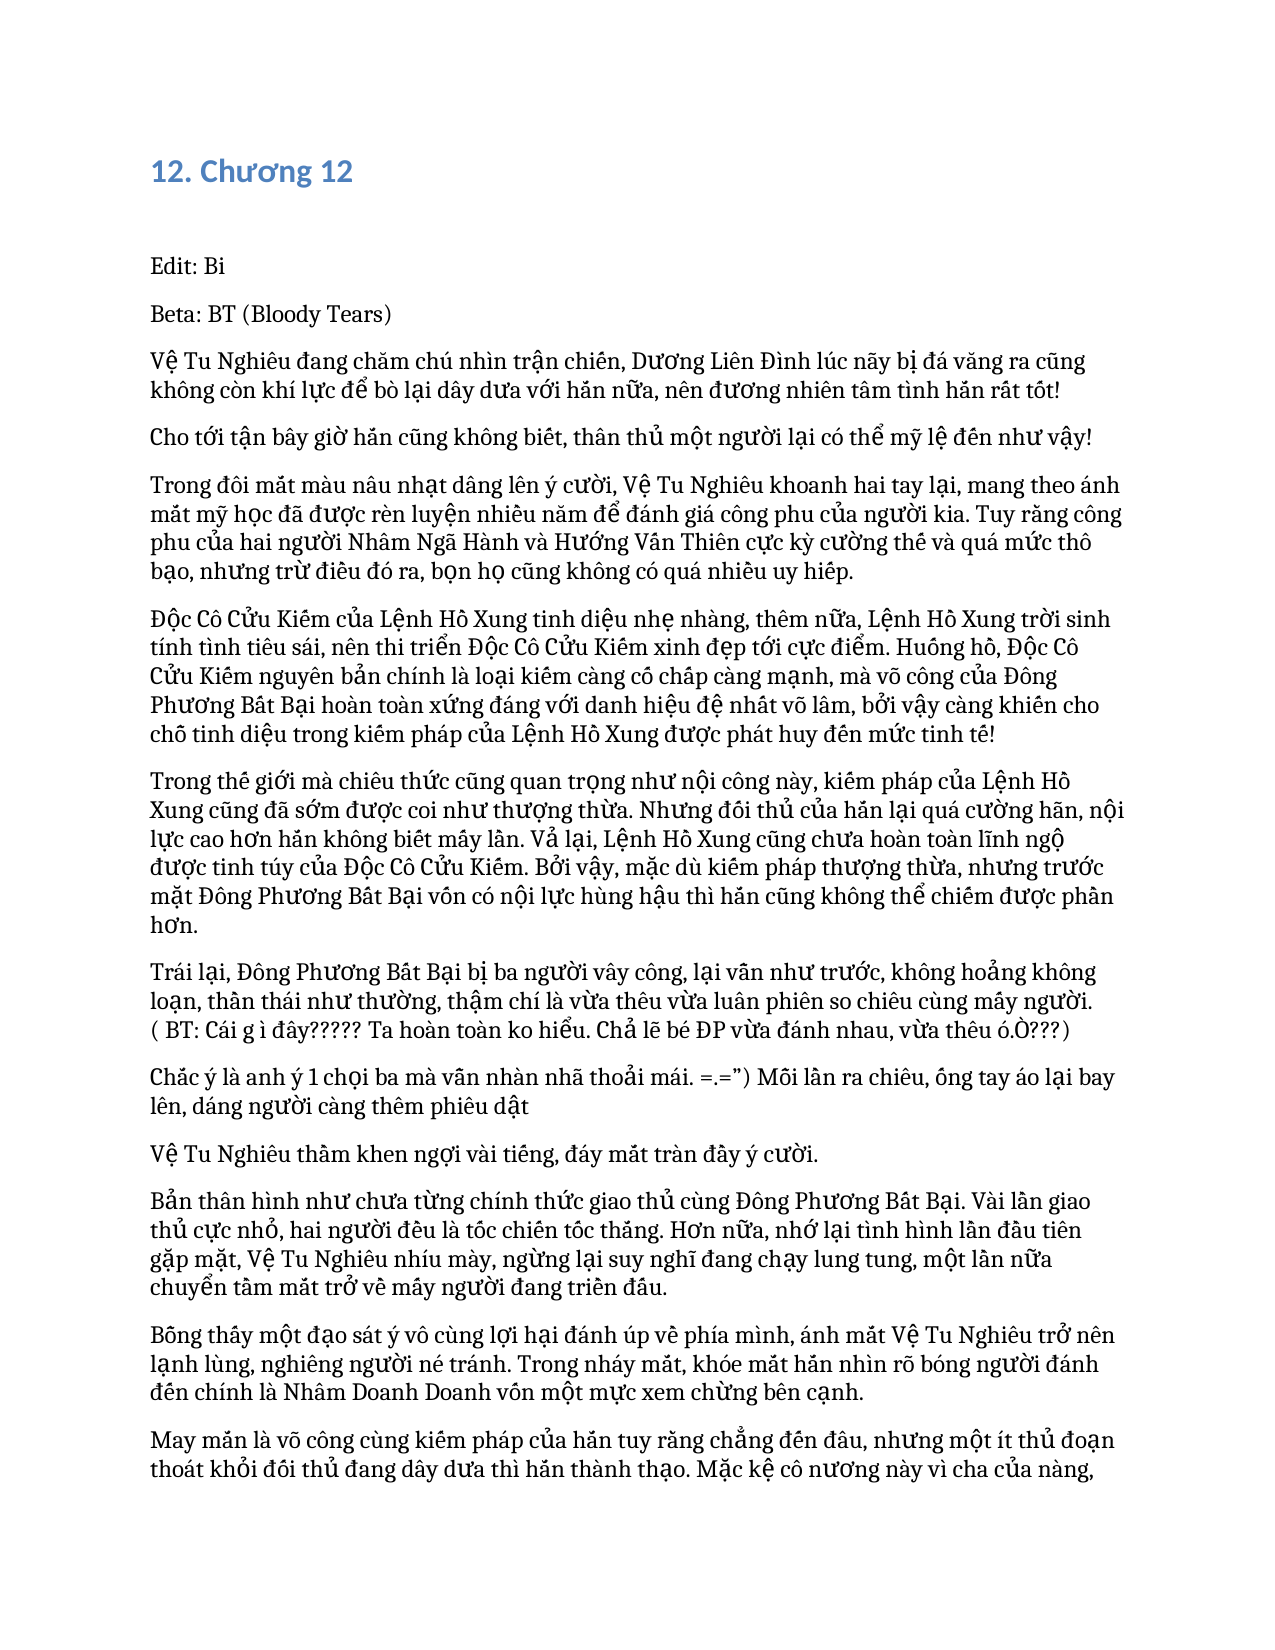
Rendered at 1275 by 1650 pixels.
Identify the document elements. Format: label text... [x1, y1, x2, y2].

text Edit: Bi [150, 194, 1125, 281]
text Beta: BT (Bloody Tears) [150, 299, 1125, 328]
text Độc Cô Cửu Kiếm của Lệnh Hồ Xung tinh diệu nhẹ nhàng, thêm nữa, Lệnh Hồ Xung trời sinh tính tình tiêu sái, nên thi triển Độc Cô Cửu Kiếm xinh đẹp tới cực điểm. Huống hồ, Độc Cô Cửu Kiếm nguyên bản chính là loại kiếm càng cố chấp càng mạnh, mà võ công của Đông Phương Bất Bại hoàn toàn xứng đáng với danh hiệu đệ nhất võ lâm, bởi vậy càng khiến cho chỗ tinh diệu trong kiếm pháp của Lệnh Hồ Xung được phát huy đến mức tinh tế! [150, 604, 1125, 748]
text Bỗng thấy một đạo sát ý vô cùng lợi hại đánh úp về phía mình, ánh mắt Vệ Tu Nghiêu trở nên lạnh lùng, nghiêng người né tránh. Trong nháy mắt, khóe mắt hắn nhìn rõ bóng người đánh đến chính là Nhâm Doanh Doanh vốn một mực xem chừng bên cạnh. [150, 1321, 1125, 1407]
text Cho tới tận bây giờ hắn cũng không biết, thân thủ một người lại có thể mỹ lệ đến như vậy! [150, 423, 1125, 452]
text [150, 1426, 1125, 1483]
text Vệ Tu Nghiêu thầm khen ngợi vài tiếng, đáy mắt tràn đầy ý cười. [150, 1139, 1125, 1168]
subtitle 12. Chương 12 [150, 150, 1125, 191]
text Vệ Tu Nghiêu đang chăm chú nhìn trận chiến, Dương Liên Đình lúc nãy bị đá văng ra cũng không còn khí lực để bò lại dây dưa với hắn nữa, nên đương nhiên tâm tình hắn rất tốt! [150, 347, 1125, 404]
text Trong đôi mắt màu nâu nhạt dâng lên ý cười, Vệ Tu Nghiêu khoanh hai tay lại, mang theo ánh mắt mỹ học đã được rèn luyện nhiều năm để đánh giá công phu của người kia. Tuy rằng công phu của hai người Nhâm Ngã Hành và Hướng Vấn Thiên cực kỳ cường thế và quá mức thô bạo, nhưng trừ điều đó ra, bọn họ cũng không có quá nhiều uy hiếp. [150, 471, 1125, 586]
text Trong thế giới mà chiêu thức cũng quan trọng như nội công này, kiếm pháp của Lệnh Hồ Xung cũng đã sớm được coi như thượng thừa. Nhưng đối thủ của hắn lại quá cường hãn, nội lực cao hơn hắn không biết mấy lần. Vả lại, Lệnh Hồ Xung cũng chưa hoàn toàn lĩnh ngộ được tinh túy của Độc Cô Cửu Kiếm. Bởi vậy, mặc dù kiếm pháp thượng thừa, nhưng trước mặt Đông Phương Bất Bại vốn có nội lực hùng hậu thì hắn cũng không thể chiếm được phần hơn. [150, 767, 1125, 939]
text Bản thân hình như chưa từng chính thức giao thủ cùng Đông Phương Bất Bại. Vài lần giao thủ cực nhỏ, hai người đều là tốc chiến tốc thắng. Hơn nữa, nhớ lại tình hình lần đầu tiên gặp mặt, Vệ Tu Nghiêu nhíu mày, ngừng lại suy nghĩ đang chạy lung tung, một lần nữa chuyển tầm mắt trở về mấy người đang triền đấu. [150, 1187, 1125, 1302]
text Chắc ý là anh ý 1 chọi ba mà vẫn nhàn nhã thoải mái. =.=”) Mỗi lần ra chiêu, ống tay áo lại bay lên, dáng người càng thêm phiêu dật [150, 1063, 1125, 1121]
text Trái lại, Đông Phương Bất Bại bị ba người vây công, lại vẫn như trước, không hoảng không loạn, thần thái như thường, thậm chí là vừa thêu vừa luân phiên so chiêu cùng mấy người. ( BT: Cái g ì đây????? Ta hoàn toàn ko hiểu. Chả lẽ bé ĐP vừa đánh nhau, vừa thêu ó.Ò???) [150, 958, 1125, 1044]
